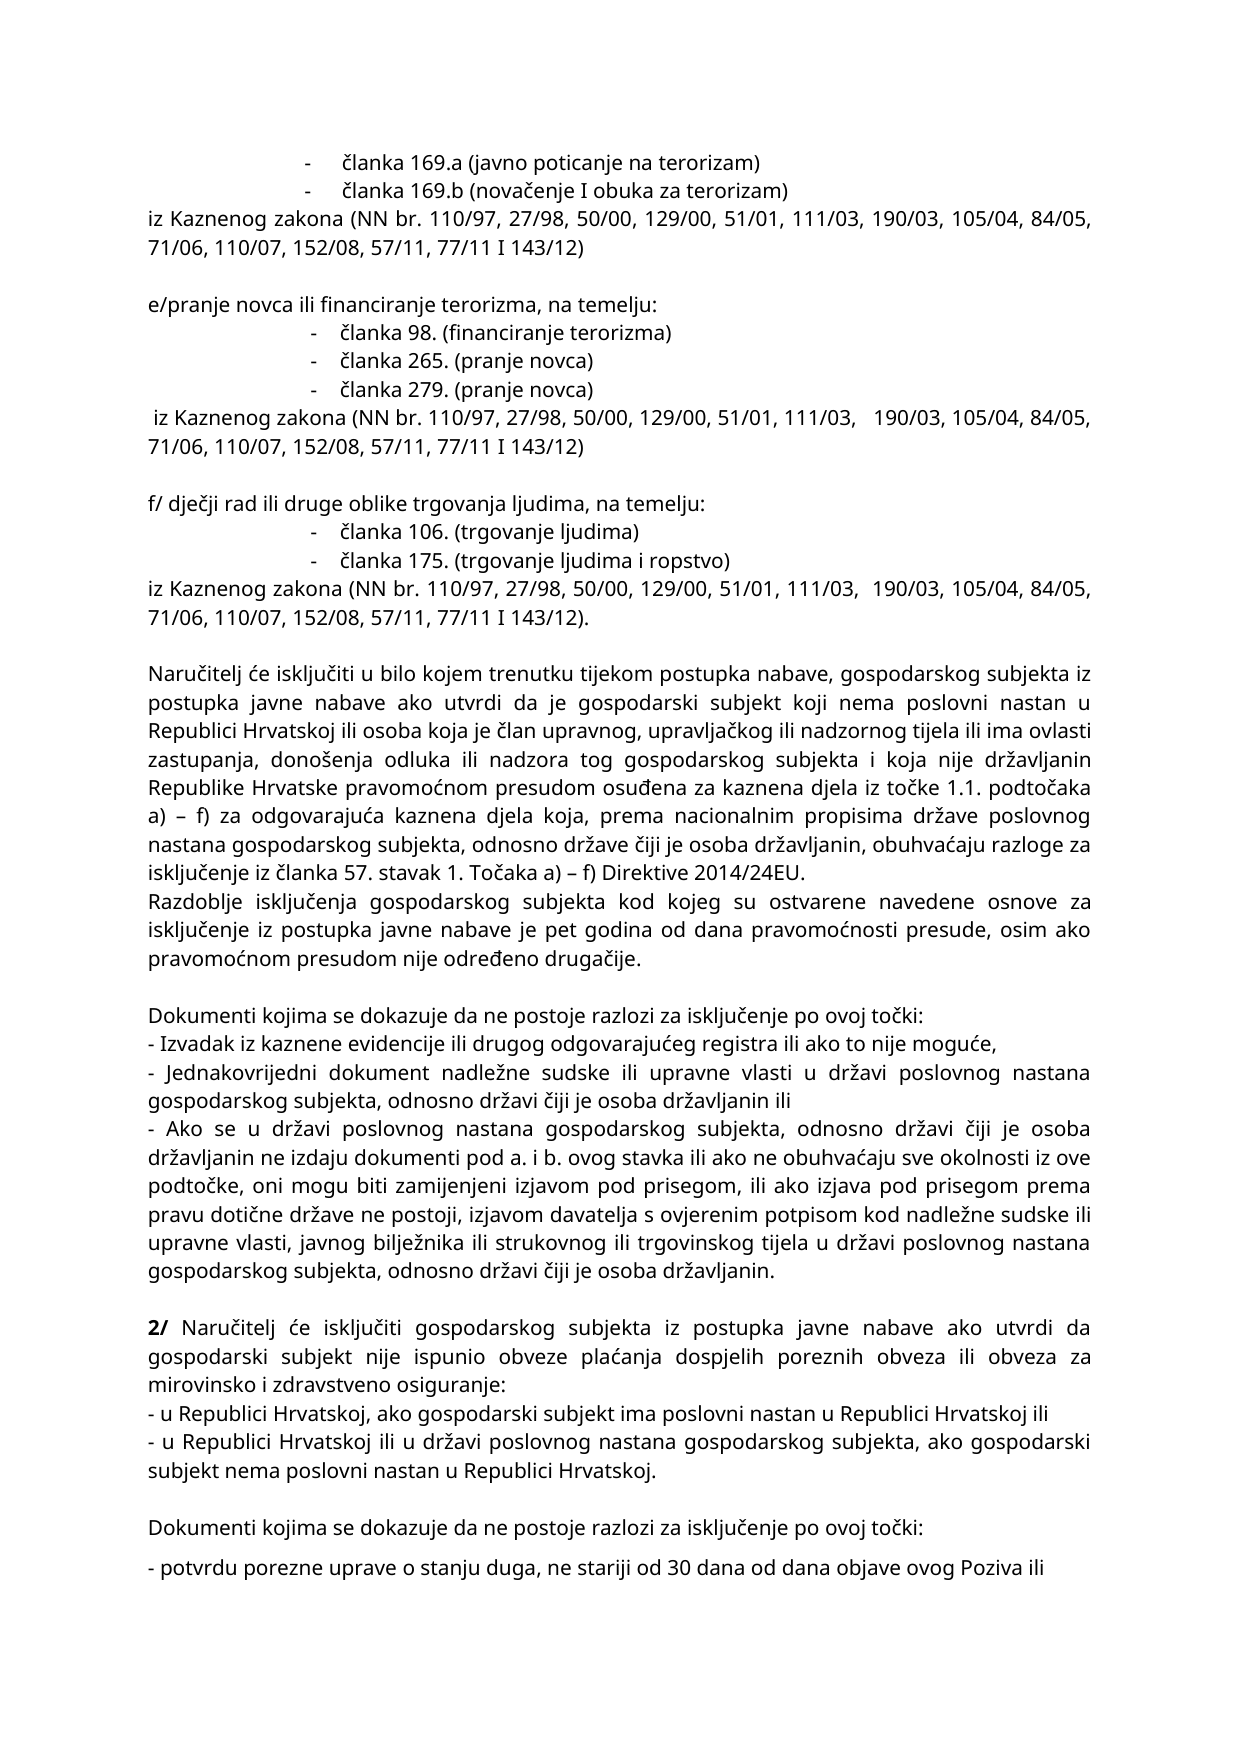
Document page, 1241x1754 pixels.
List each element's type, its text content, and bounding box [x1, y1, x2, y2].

list članka 169.b (novačenje I obuka za terorizam) [304, 176, 1093, 204]
text f/ dječji rad ili druge oblike trgovanja ljudima, na temelju: [148, 489, 1093, 517]
list članka 106. (trgovanje ljudima) [310, 517, 1093, 546]
text - u Republici Hrvatskoj, ako gospodarski subjekt ima poslovni nastan u Republici Hrvatskoj ili [148, 1399, 1093, 1427]
text Razdoblje isključenja gospodarskog subjekta kod kojeg su ostvarene navedene osnove za isključenje iz postupka javne nabave je pet godina od dana pravomoćnosti presude, osim ako pravomoćnom presudom nije određeno drugačije. [148, 887, 1093, 972]
text iz Kaznenog zakona (NN br. 110/97, 27/98, 50/00, 129/00, 51/01, 111/03, 190/03, 105/04, 84/05, 71/06, 110/07, 152/08, 57/11, 77/11 I 143/12) [148, 204, 1093, 261]
text iz Kaznenog zakona (NN br. 110/97, 27/98, 50/00, 129/00, 51/01, 111/03, 190/03, 105/04, 84/05, 71/06, 110/07, 152/08, 57/11, 77/11 I 143/12) [148, 403, 1093, 460]
text - potvrdu porezne uprave o stanju duga, ne stariji od 30 dana od dana objave ovog Poziva ili [148, 1553, 1093, 1582]
text e/pranje novca ili financiranje terorizma, na temelju: [148, 290, 1093, 318]
list članka 98. (financiranje terorizma) [310, 318, 1093, 347]
text - u Republici Hrvatskoj ili u državi poslovnog nastana gospodarskog subjekta, ako gospodarski subjekt nema poslovni nastan u Republici Hrvatskoj. [148, 1427, 1093, 1484]
text - Ako se u državi poslovnog nastana gospodarskog subjekta, odnosno državi čiji je osoba državljanin ne izdaju dokumenti pod a. i b. ovog stavka ili ako ne obuhvaćaju sve okolnosti iz ove podtočke, oni mogu biti zamijenjeni izjavom pod prisegom, ili ako izjava pod prisegom prema pravu dotične države ne postoji, izjavom davatelja s ovjerenim potpisom kod nadležne sudske ili upravne vlasti, javnog bilježnika ili strukovnog ili trgovinskog tijela u državi poslovnog nastana gospodarskog subjekta, odnosno državi čiji je osoba državljanin. [148, 1114, 1093, 1285]
text Naručitelj će isključiti u bilo kojem trenutku tijekom postupka nabave, gospodarskog subjekta iz postupka javne nabave ako utvrdi da je gospodarski subjekt koji nema poslovni nastan u Republici Hrvatskoj ili osoba koja je član upravnog, upravljačkog ili nadzornog tijela ili ima ovlasti zastupanja, donošenja odluka ili nadzora tog gospodarskog subjekta i koja nije državljanin Republike Hrvatske pravomoćnom presudom osuđena za kaznena djela iz točke 1.1. podtočaka a) – f) za odgovarajuća kaznena djela koja, prema nacionalnim propisima države poslovnog nastana gospodarskog subjekta, odnosno države čiji je osoba državljanin, obuhvaćaju razloge za isključenje iz članka 57. stavak 1. Točaka a) – f) Direktive 2014/24EU. [148, 659, 1093, 887]
list članka 265. (pranje novca) [310, 347, 1093, 375]
text - Jednakovrijedni dokument nadležne sudske ili upravne vlasti u državi poslovnog nastana gospodarskog subjekta, odnosno državi čiji je osoba državljanin ili [148, 1058, 1093, 1114]
list članka 175. (trgovanje ljudima i ropstvo) [310, 546, 1093, 574]
text Dokumenti kojima se dokazuje da ne postoje razlozi za isključenje po ovoj točki: [148, 1513, 1093, 1541]
list članka 279. (pranje novca) [310, 375, 1093, 403]
text 2/ Naručitelj će isključiti gospodarskog subjekta iz postupka javne nabave ako utvrdi da gospodarski subjekt nije ispunio obveze plaćanja dospjelih poreznih obveza ili obveza za mirovinsko i zdravstveno osiguranje: [148, 1313, 1093, 1399]
text Dokumenti kojima se dokazuje da ne postoje razlozi za isključenje po ovoj točki: [148, 1001, 1093, 1029]
text iz Kaznenog zakona (NN br. 110/97, 27/98, 50/00, 129/00, 51/01, 111/03, 190/03, 105/04, 84/05, 71/06, 110/07, 152/08, 57/11, 77/11 I 143/12). [148, 574, 1093, 631]
list članka 169.a (javno poticanje na terorizam) [304, 148, 1093, 176]
text - Izvadak iz kaznene evidencije ili drugog odgovarajućeg registra ili ako to nije moguće, [148, 1029, 1093, 1058]
